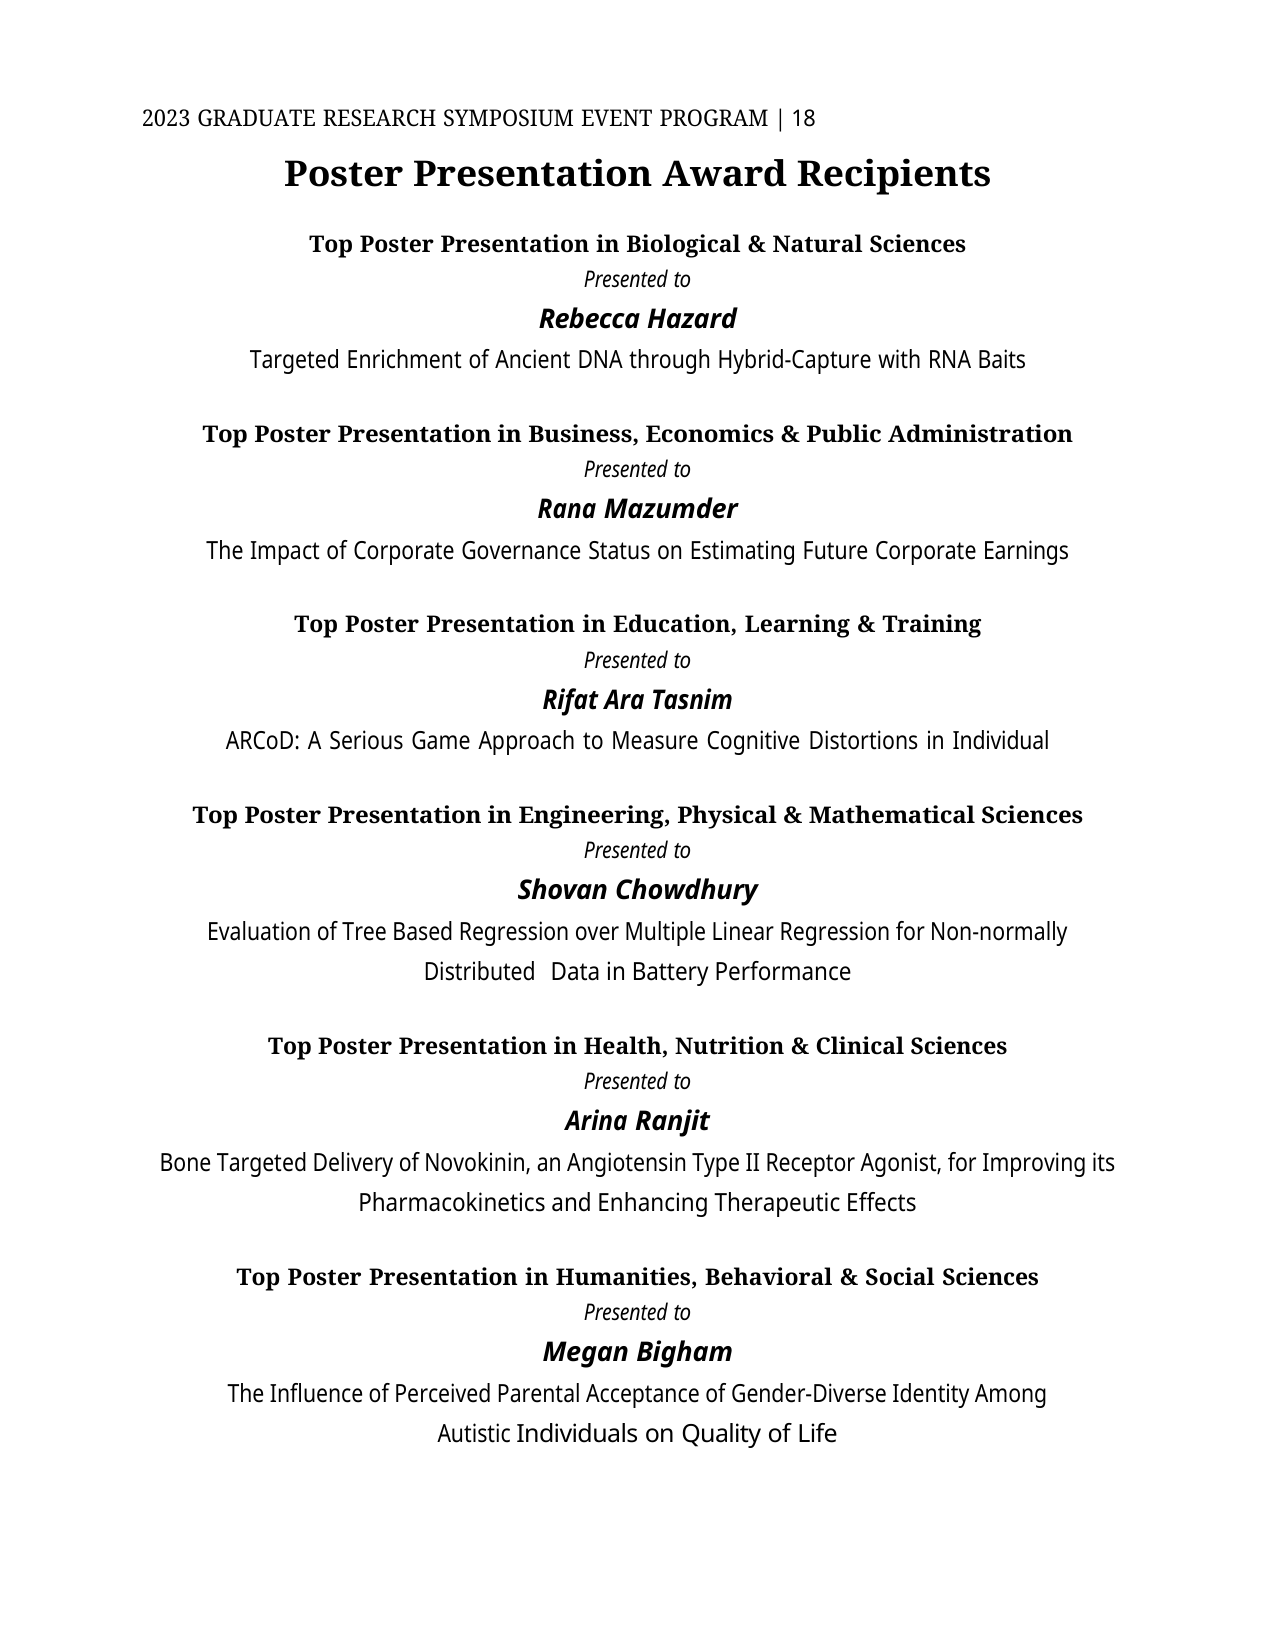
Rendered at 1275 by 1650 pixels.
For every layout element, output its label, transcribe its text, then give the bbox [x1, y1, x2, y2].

subtitle Rana Mazumder [139, 490, 1136, 527]
subtitle Arina Ranjit [139, 1101, 1136, 1138]
text Evaluation of Tree Based Regression over Multiple Linear Regression for Non-normally Distributed Data in Battery Performance [152, 913, 1123, 987]
text Presented to [139, 644, 1136, 675]
text Top Poster Presentation in Biological & Natural Sciences [139, 228, 1136, 259]
text Targeted Enrichment of Ancient DNA through Hybrid-Capture with RNA Baits [139, 342, 1136, 376]
text Top Poster Presentation in Engineering, Physical & Mathematical Sciences [139, 799, 1136, 830]
text Presented to [139, 1296, 1136, 1327]
text Presented to [139, 834, 1136, 866]
text Top Poster Presentation in Humanities, Behavioral & Social Sciences [139, 1261, 1136, 1292]
text Bone Targeted Delivery of Novokinin, an Angiotensin Type II Receptor Agonist, for Improving its Pharmacokinetics and Enhancing Therapeutic Effects [152, 1144, 1123, 1218]
text Top Poster Presentation in Education, Learning & Training [139, 608, 1136, 640]
text Presented to [139, 453, 1136, 485]
text The Inﬂuence of Perceived Parental Acceptance of Gender-Diverse Identity Among Autistic Individuals on Quality of Life [193, 1375, 1082, 1449]
subtitle Poster Presentation Award Recipients [139, 149, 1136, 197]
subtitle Shovan Chowdhury [139, 871, 1136, 907]
subtitle Rebecca Hazard [139, 299, 1136, 336]
text Top Poster Presentation in Business, Economics & Public Administration [139, 418, 1136, 449]
subtitle Megan Bigham [139, 1332, 1136, 1369]
text Presented to [139, 1065, 1136, 1096]
text The Impact of Corporate Governance Status on Estimating Future Corporate Earnings [139, 533, 1136, 567]
text ARCoD: A Serious Game Approach to Measure Cognitive Distortions in Individual [139, 723, 1136, 757]
text Presented to [139, 263, 1136, 294]
subtitle Rifat Ara Tasnim [139, 680, 1136, 717]
text Top Poster Presentation in Health, Nutrition & Clinical Sciences [139, 1030, 1136, 1061]
